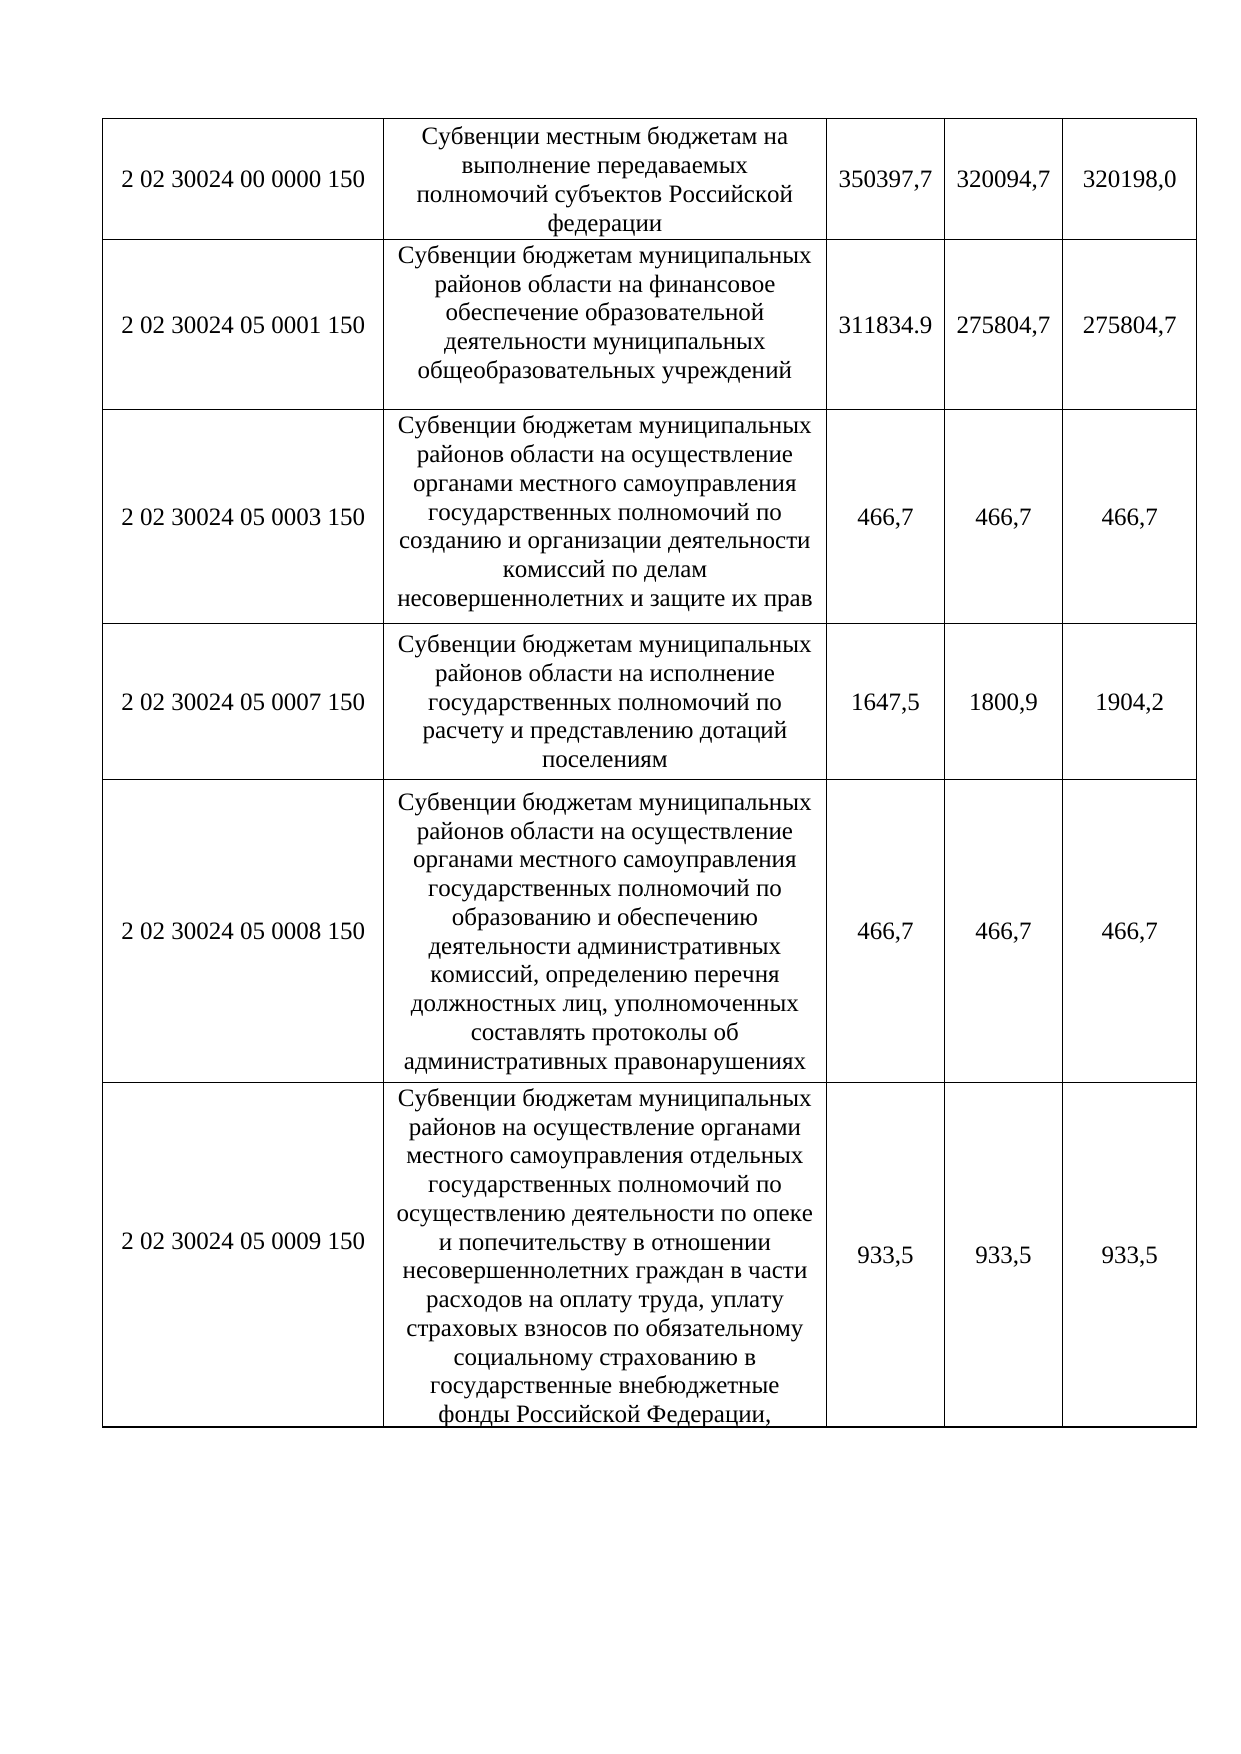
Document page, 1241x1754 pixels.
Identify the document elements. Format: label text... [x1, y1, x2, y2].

table_cell 1904,2 [1063, 624, 1196, 778]
table_cell 320094,7 [945, 119, 1062, 239]
table_cell Субвенции бюджетам муниципальных районов на осуществление органами местного самоуправления отдельных государственных полномочий по осуществлению деятельности по опеке и попечительству в отношении несовершеннолетних граждан в части расходов на оплату труда, уплату страховых взносов по обязательному социальному страхованию в государственные внебюджетные фонды Российской Федерации, обеспечение деятельности штатных работников [384, 1083, 826, 1426]
table_cell 311834.9 [827, 240, 944, 409]
table_cell 466,7 [827, 780, 944, 1082]
table_cell 1647,5 [827, 624, 944, 778]
table_cell 2 02 30024 05 0009 150 [103, 1083, 383, 1426]
table_cell 933,5 [827, 1083, 944, 1426]
table_cell 275804,7 [1063, 240, 1196, 409]
table_cell 933,5 [1063, 1083, 1196, 1426]
table_cell 466,7 [945, 780, 1062, 1082]
table_cell 2 02 30024 05 0003 150 [103, 410, 383, 623]
table_cell 350397,7 [827, 119, 944, 239]
table_cell Субвенции бюджетам муниципальных районов области на финансовое обеспечение образовательной деятельности муниципальных общеобразовательных учреждений [384, 240, 826, 409]
table_cell 466,7 [827, 410, 944, 623]
table_cell 2 02 30024 05 0001 150 [103, 240, 383, 409]
table_cell Субвенции бюджетам муниципальных районов области на осуществление органами местного самоуправления государственных полномочий по образованию и обеспечению деятельности административных комиссий, определению перечня должностных лиц, уполномоченных составлять протоколы об административных правонарушениях [384, 780, 826, 1082]
table_cell 275804,7 [945, 240, 1062, 409]
table_cell Субвенции бюджетам муниципальных районов области на осуществление органами местного самоуправления государственных полномочий по созданию и организации деятельности комиссий по делам несовершеннолетних и защите их прав [384, 410, 826, 623]
table_cell 933,5 [945, 1083, 1062, 1426]
table_cell 466,7 [1063, 410, 1196, 623]
table_cell 1800,9 [945, 624, 1062, 778]
table_cell 2 02 30024 05 0008 150 [103, 780, 383, 1082]
table_cell 2 02 30024 00 0000 150 [103, 119, 383, 239]
table_cell 320198,0 [1063, 119, 1196, 239]
table_cell 466,7 [945, 410, 1062, 623]
table_cell Субвенции местным бюджетам на выполнение передаваемых полномочий субъектов Российской федерации [384, 119, 826, 239]
table_cell 466,7 [1063, 780, 1196, 1082]
table_cell 2 02 30024 05 0007 150 [103, 624, 383, 778]
table_cell Субвенции бюджетам муниципальных районов области на исполнение государственных полномочий по расчету и представлению дотаций поселениям [384, 624, 826, 778]
